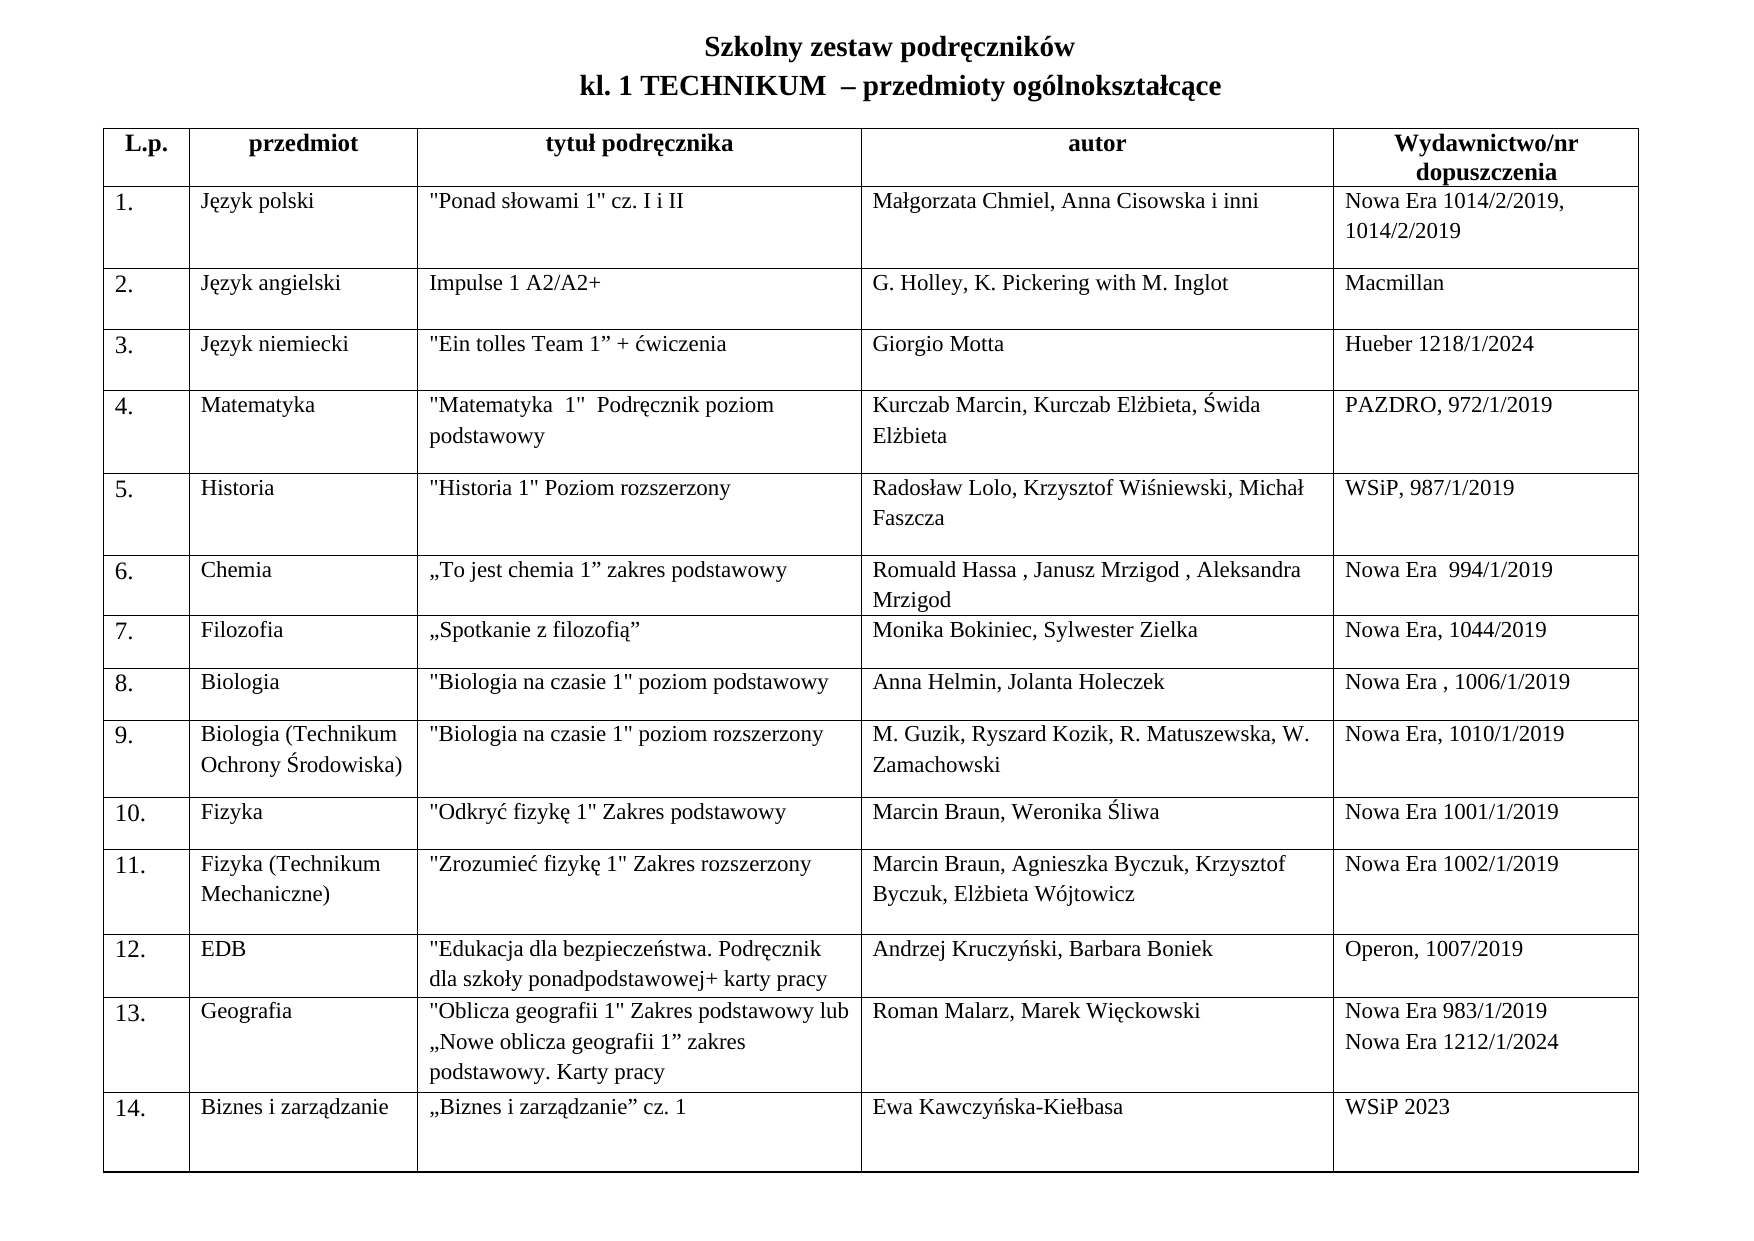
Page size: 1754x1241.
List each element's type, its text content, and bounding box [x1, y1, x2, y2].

table_cell "Ein tolles Team 1” + ćwiczenia [418, 330, 861, 390]
table_cell Nowa Era 1001/1/2019 [1334, 798, 1638, 849]
table_cell "Biologia na czasie 1" poziom rozszerzony [418, 721, 861, 797]
table_cell Nowa Era, 1010/1/2019 [1334, 721, 1638, 797]
table_cell Małgorzata Chmiel, Anna Cisowska i inni [862, 187, 1333, 268]
table_cell Marcin Braun, Agnieszka Byczuk, Krzysztof Byczuk, Elżbieta Wójtowicz [862, 850, 1333, 933]
table_cell Język polski [190, 187, 417, 268]
table_cell "Historia 1" Poziom rozszerzony [418, 474, 861, 555]
table_cell Andrzej Kruczyński, Barbara Boniek [862, 935, 1333, 997]
table_cell "Oblicza geografii 1" Zakres podstawowy lub „Nowe oblicza geografii 1” zakres podstawowy. Karty pracy [418, 998, 861, 1092]
table_cell Nowa Era 983/1/2019 Nowa Era 1212/1/2024 [1334, 998, 1638, 1092]
table_cell „To jest chemia 1” zakres podstawowy [418, 556, 861, 615]
table_cell WSiP, 987/1/2019 [1334, 474, 1638, 555]
table_cell "Biologia na czasie 1" poziom podstawowy [418, 669, 861, 719]
table_cell „Spotkanie z filozofią” [418, 616, 861, 667]
table_cell Giorgio Motta [862, 330, 1333, 390]
table_cell EDB [190, 935, 417, 997]
table_cell Radosław Lolo, Krzysztof Wiśniewski, Michał Faszcza [862, 474, 1333, 555]
table_cell Kurczab Marcin, Kurczab Elżbieta, Świda Elżbieta [862, 391, 1333, 473]
table_cell [104, 669, 189, 719]
table_cell [104, 391, 189, 473]
table_cell Geografia [190, 998, 417, 1092]
text Szkolny zestaw podręczników kl. 1 TECHNIKUM – przedmioty ogólnokształcące [103, 29, 1683, 102]
table_cell Chemia [190, 556, 417, 615]
table_cell Biologia [190, 669, 417, 719]
table_cell Biznes i zarządzanie [190, 1093, 417, 1171]
table_cell Filozofia [190, 616, 417, 667]
table_cell Język angielski [190, 269, 417, 329]
table_cell Hueber 1218/1/2024 [1334, 330, 1638, 390]
table_cell "Matematyka 1" Podręcznik poziom podstawowy [418, 391, 861, 473]
table_cell [104, 616, 189, 667]
table_cell Nowa Era 1002/1/2019 [1334, 850, 1638, 933]
table_cell Fizyka (Technikum Mechaniczne) [190, 850, 417, 933]
table_cell Nowa Era, 1044/2019 [1334, 616, 1638, 667]
table_cell [104, 330, 189, 390]
table_header Wydawnictwo/nr dopuszczenia [1334, 129, 1638, 186]
table_cell [104, 998, 189, 1092]
table_cell [104, 935, 189, 997]
table_cell Nowa Era , 1006/1/2019 [1334, 669, 1638, 719]
table_cell [104, 721, 189, 797]
table_cell WSiP 2023 [1334, 1093, 1638, 1171]
table_cell Romuald Hassa , Janusz Mrzigod , Aleksandra Mrzigod [862, 556, 1333, 615]
table_cell [104, 1093, 189, 1171]
table_cell Nowa Era 994/1/2019 [1334, 556, 1638, 615]
table_cell Historia [190, 474, 417, 555]
table_cell "Odkryć fizykę 1" Zakres podstawowy [418, 798, 861, 849]
table_cell Marcin Braun, Weronika Śliwa [862, 798, 1333, 849]
table_cell Roman Malarz, Marek Więckowski [862, 998, 1333, 1092]
table_cell [104, 850, 189, 933]
table_cell Biologia (Technikum Ochrony Środowiska) [190, 721, 417, 797]
table_cell Fizyka [190, 798, 417, 849]
table_cell Macmillan [1334, 269, 1638, 329]
table_cell [104, 269, 189, 329]
table_cell Impulse 1 A2/A2+ [418, 269, 861, 329]
table_cell Anna Helmin, Jolanta Holeczek [862, 669, 1333, 719]
table_cell Monika Bokiniec, Sylwester Zielka [862, 616, 1333, 667]
table_header L.p. [104, 129, 189, 186]
table_cell [104, 474, 189, 555]
table_cell "Ponad słowami 1" cz. I i II [418, 187, 861, 268]
table_cell „Biznes i zarządzanie” cz. 1 [418, 1093, 861, 1171]
table_cell Nowa Era 1014/2/2019, 1014/2/2019 [1334, 187, 1638, 268]
table_header autor [862, 129, 1333, 186]
table_cell Matematyka [190, 391, 417, 473]
table_cell [104, 798, 189, 849]
table_cell "Edukacja dla bezpieczeństwa. Podręcznik dla szkoły ponadpodstawowej+ karty pracy ucznia [418, 935, 861, 997]
table_cell Operon, 1007/2019 [1334, 935, 1638, 997]
table_header przedmiot [190, 129, 417, 186]
table_header tytuł podręcznika [418, 129, 861, 186]
table_cell [104, 187, 189, 268]
table_cell G. Holley, K. Pickering with M. Inglot [862, 269, 1333, 329]
table_cell [104, 556, 189, 615]
table_cell M. Guzik, Ryszard Kozik, R. Matuszewska, W. Zamachowski [862, 721, 1333, 797]
table_cell Język niemiecki [190, 330, 417, 390]
table_cell "Zrozumieć fizykę 1" Zakres rozszerzony [418, 850, 861, 933]
table_cell PAZDRO, 972/1/2019 [1334, 391, 1638, 473]
table_cell Ewa Kawczyńska-Kiełbasa [862, 1093, 1333, 1171]
